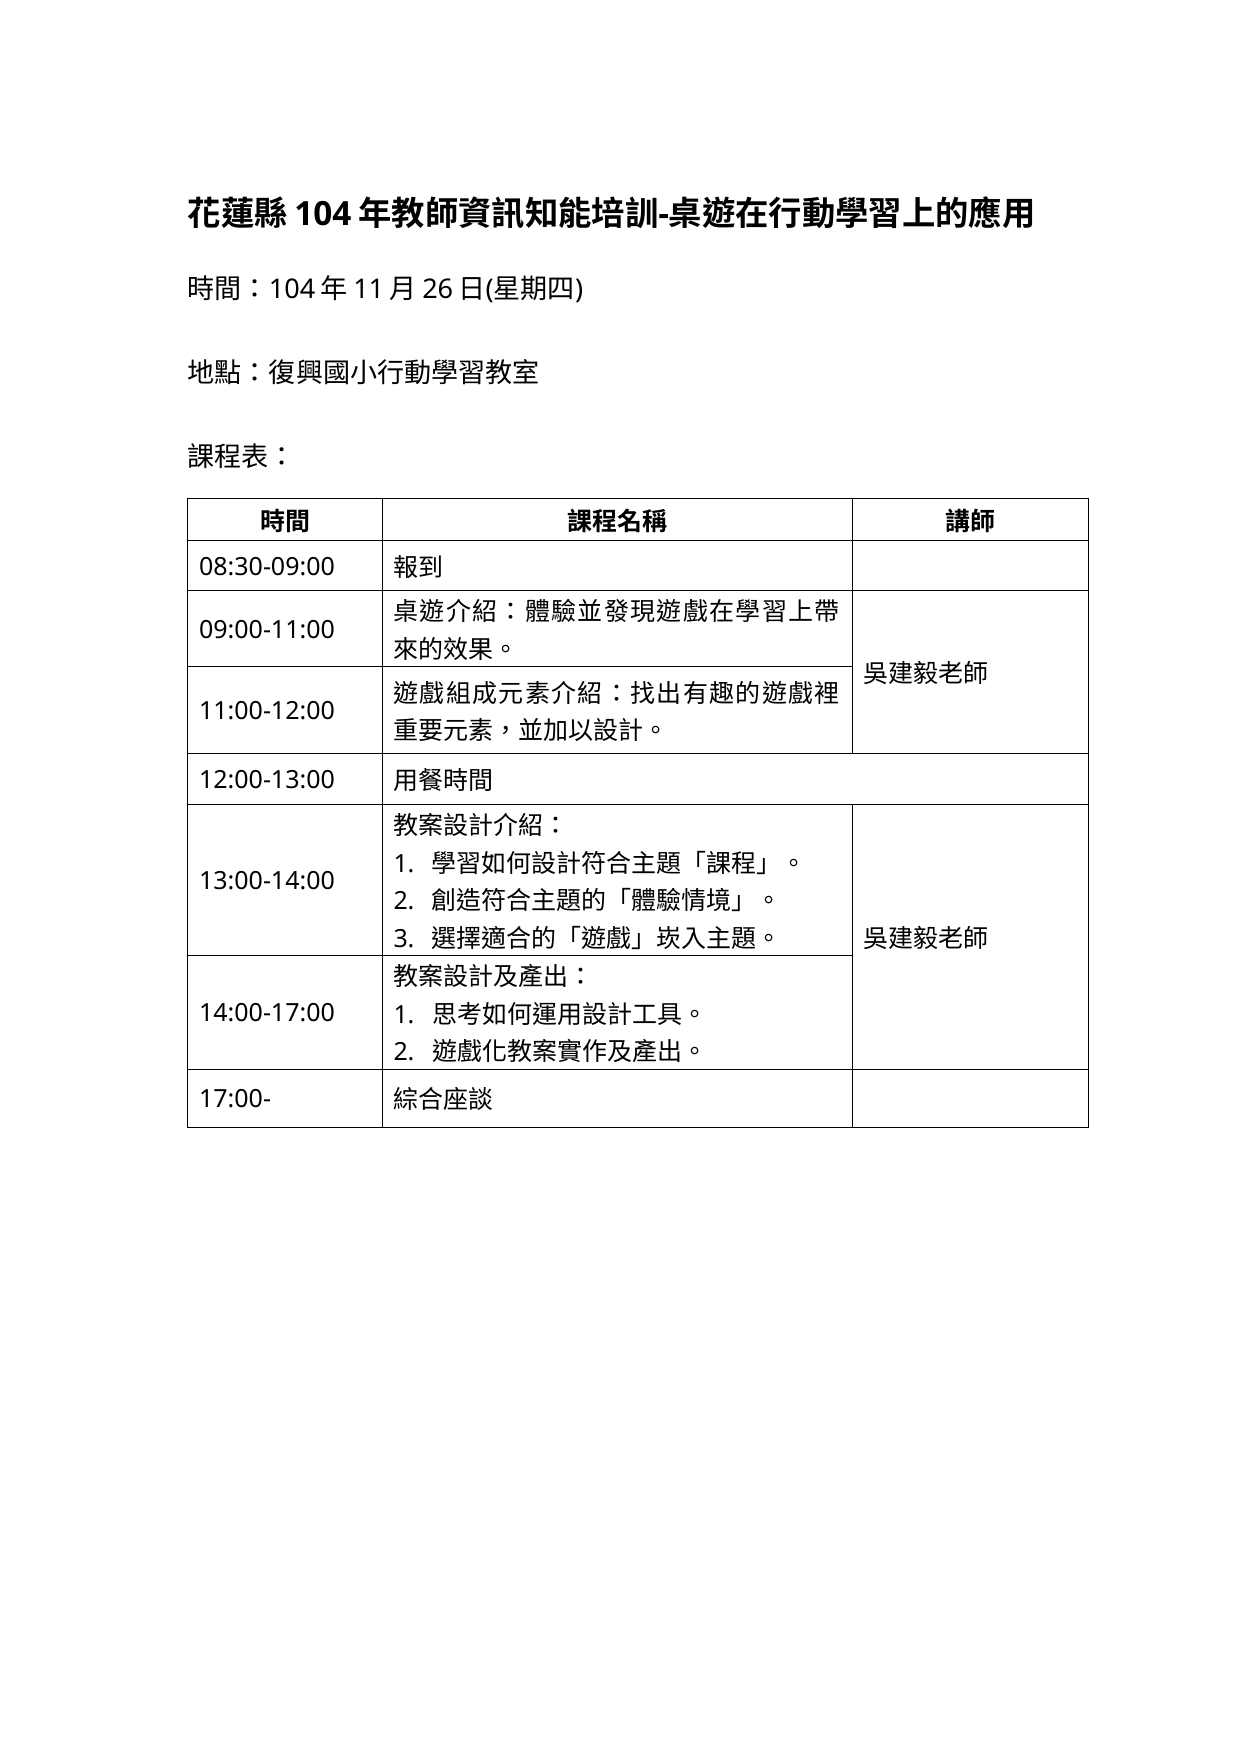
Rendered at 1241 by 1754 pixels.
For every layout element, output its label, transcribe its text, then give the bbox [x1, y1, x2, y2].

table_cell 08:30-09:00 [188, 541, 382, 590]
table_cell 教案設計介紹： 學習如何設計符合主題「課程」。 創造符合主題的「體驗情境」。 選擇適合的「遊戲」崁入主題。 [383, 805, 852, 955]
table_cell 用餐時間 [383, 754, 1088, 804]
table_cell 吳建毅老師 [853, 591, 1088, 753]
table_cell 14:00-17:00 [188, 956, 382, 1068]
table_cell [853, 1070, 1088, 1127]
table_cell 綜合座談 [383, 1070, 852, 1127]
table_cell 遊戲組成元素介紹：找出有趣的遊戲裡重要元素，並加以設計。 [383, 667, 852, 753]
table_cell 12:00-13:00 [188, 754, 382, 804]
text 地點：復興國小行動學習教室 [187, 333, 1053, 408]
table_cell 桌遊介紹：體驗並發現遊戲在學習上帶來的效果。 [383, 591, 852, 666]
table_cell 09:00-11:00 [188, 591, 382, 666]
table_header 時間 [188, 499, 382, 540]
table_header 講師 [853, 499, 1088, 540]
text 課程表： [187, 418, 1053, 493]
text 花蓮縣104年教師資訊知能培訓-桌遊在行動學習上的應用時間：104年11月26日(星期四) [187, 174, 1053, 324]
table_cell 11:00-12:00 [188, 667, 382, 753]
table_header 課程名稱 [383, 499, 852, 540]
table_cell 教案設計及產出： 思考如何運用設計工具。 遊戲化教案實作及產出。 [383, 956, 852, 1068]
table_cell [853, 541, 1088, 590]
table_cell 吳建毅老師 [853, 805, 1088, 1068]
table_cell 報到 [383, 541, 852, 590]
table_cell 17:00- [188, 1070, 382, 1127]
table_cell 13:00-14:00 [188, 805, 382, 955]
